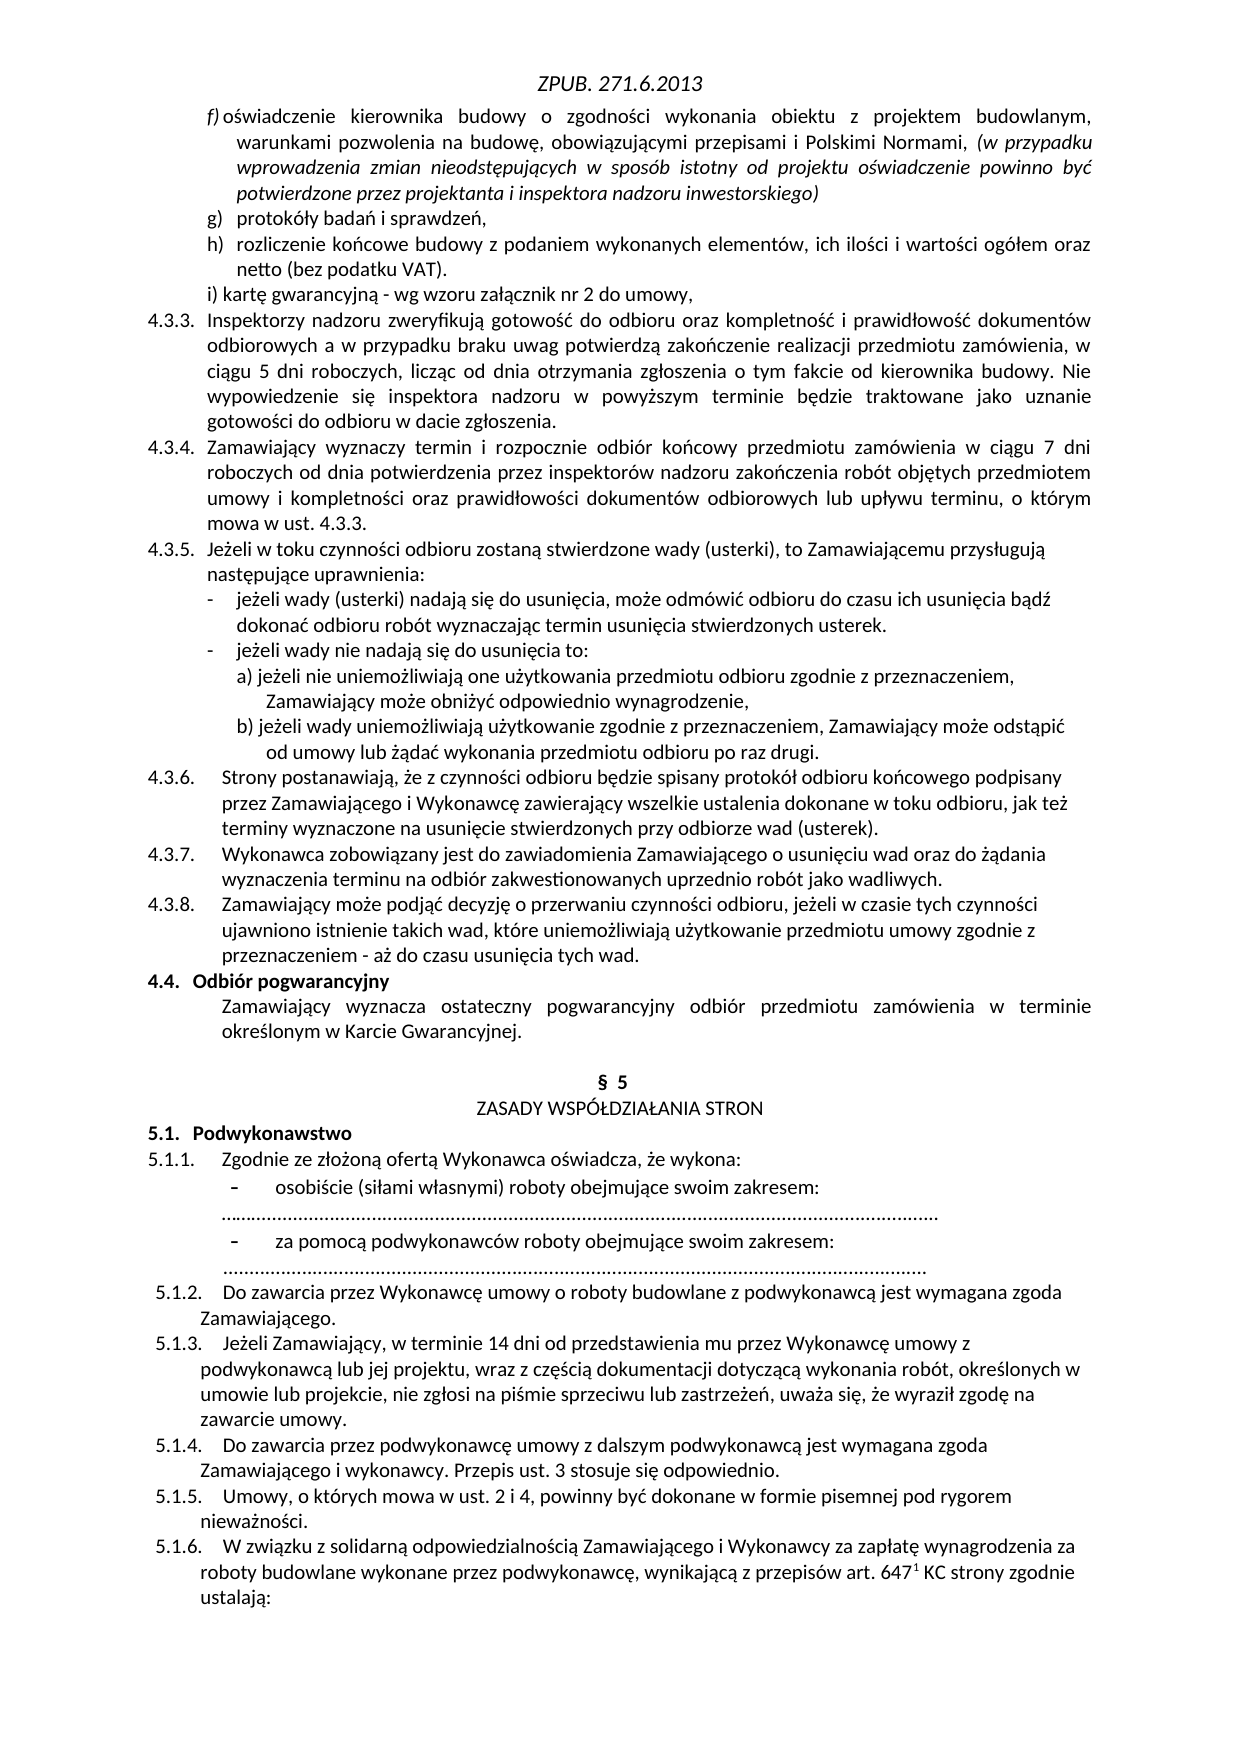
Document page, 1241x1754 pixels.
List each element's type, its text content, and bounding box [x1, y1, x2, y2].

list Wykonawca zobowiązany jest do zawiadomienia Zamawiającego o usunięciu wad oraz do żądania wyznaczenia terminu na odbiór zakwestionowanych uprzednio robót jako wadliwych. [148, 841, 1092, 892]
list Inspektorzy nadzoru zweryfikują gotowość do odbioru oraz kompletność i prawidłowość dokumentów odbiorowych a w przypadku braku uwag potwierdzą zakończenie realizacji przedmiotu zamówienia, w ciągu 5 dni roboczych, licząc od dnia otrzymania zgłoszenia o tym fakcie od kierownika budowy. Nie wypowiedzenie się inspektora nadzoru w powyższym terminie będzie traktowane jako uznanie gotowości do odbioru w dacie zgłoszenia. [148, 307, 1092, 434]
list Odbiór pogwarancyjny [148, 968, 1092, 993]
list Jeżeli Zamawiający, w terminie 14 dni od przedstawienia mu przez Wykonawcę umowy z podwykonawcą lub jej projektu, wraz z częścią dokumentacji dotyczącą wykonania robót, określonych w umowie lub projekcie, nie zgłosi na piśmie sprzeciwu lub zastrzeżeń, uważa się, że wyraził zgodę na zawarcie umowy. [155, 1330, 1092, 1432]
list Do zawarcia przez podwykonawcę umowy z dalszym podwykonawcą jest wymagana zgoda Zamawiającego i wykonawcy. Przepis ust. 3 stosuje się odpowiednio. [155, 1432, 1092, 1483]
text a) jeżeli nie uniemożliwiają one użytkowania przedmiotu odbioru zgodnie z przeznaczeniem, Zamawiający może obniżyć odpowiednio wynagrodzenie, [236, 663, 1092, 714]
list jeżeli wady (usterki) nadają się do usunięcia, może odmówić odbioru do czasu ich usunięcia bądź dokonać odbioru robót wyznaczając termin usunięcia stwierdzonych usterek. [207, 587, 1092, 637]
text ……................................................................................................................................... [148, 1200, 1092, 1225]
list W związku z solidarną odpowiedzialnością Zamawiającego i Wykonawcy za zapłatę wynagrodzenia za roboty budowlane wykonane przez podwykonawcę, wynikającą z przepisów art. 6471 KC strony zgodnie ustalają: [155, 1534, 1092, 1610]
list Zamawiający może podjąć decyzję o przerwaniu czynności odbioru, jeżeli w czasie tych czynności ujawniono istnienie takich wad, które uniemożliwiają użytkowanie przedmiotu umowy zgodnie z przeznaczeniem - aż do czasu usunięcia tych wad. [148, 892, 1092, 968]
list jeżeli wady nie nadają się do usunięcia to: [207, 637, 1092, 663]
list za pomocą podwykonawców roboty obejmujące swoim zakresem: [230, 1225, 1092, 1254]
list Jeżeli w toku czynności odbioru zostaną stwierdzone wady (usterki), to Zamawiającemu przysługują następujące uprawnienia: [148, 536, 1092, 587]
list Podwykonawstwo [148, 1120, 1092, 1146]
list rozliczenie końcowe budowy z podaniem wykonanych elementów, ich ilości i wartości ogółem oraz netto (bez podatku VAT). [207, 231, 1092, 282]
list kartę gwarancyjną - wg wzoru załącznik nr 2 do umowy, [207, 282, 1092, 307]
list Zgodnie ze złożoną ofertą Wykonawca oświadcza, że wykona: [148, 1146, 1092, 1171]
text ZASADY WSPÓŁDZIAŁANIA STRON [148, 1095, 1092, 1120]
list oświadczenie kierownika budowy o zgodności wykonania obiektu z projektem budowlanym, warunkami pozwolenia na budowę, obowiązującymi przepisami i Polskimi Normami, (w przypadku wprowadzenia zmian nieodstępujących w sposób istotny od projektu oświadczenie powinno być potwierdzone przez projektanta i inspektora nadzoru inwestorskiego) [207, 104, 1092, 205]
text b) jeżeli wady uniemożliwiają użytkowanie zgodnie z przeznaczeniem, Zamawiający może odstąpić od umowy lub żądać wykonania przedmiotu odbioru po raz drugi. [236, 714, 1092, 764]
list osobiście (siłami własnymi) roboty obejmujące swoim zakresem: [230, 1171, 1092, 1200]
text ...................................................................................................................................... [223, 1254, 1092, 1279]
list Umowy, o których mowa w ust. 2 i 4, powinny być dokonane w formie pisemnej pod rygorem nieważności. [155, 1483, 1092, 1534]
list Strony postanawiają, że z czynności odbioru będzie spisany protokół odbioru końcowego podpisany przez Zamawiającego i Wykonawcę zawierający wszelkie ustalenia dokonane w toku odbioru, jak też terminy wyznaczone na usunięcie stwierdzonych przy odbiorze wad (usterek). [148, 764, 1092, 841]
list Do zawarcia przez Wykonawcę umowy o roboty budowlane z podwykonawcą jest wymagana zgoda Zamawiającego. [155, 1279, 1092, 1330]
text Zamawiający wyznacza ostateczny pogwarancyjny odbiór przedmiotu zamówienia w terminie określonym w Karcie Gwarancyjnej. [222, 993, 1092, 1044]
list protokóły badań i sprawdzeń, [207, 205, 1092, 231]
list Zamawiający wyznaczy termin i rozpocznie odbiór końcowy przedmiotu zamówienia w ciągu 7 dni roboczych od dnia potwierdzenia przez inspektorów nadzoru zakończenia robót objętych przedmiotem umowy i kompletności oraz prawidłowości dokumentów odbiorowych lub upływu terminu, o którym mowa w ust. 4.3.3. [148, 434, 1092, 536]
